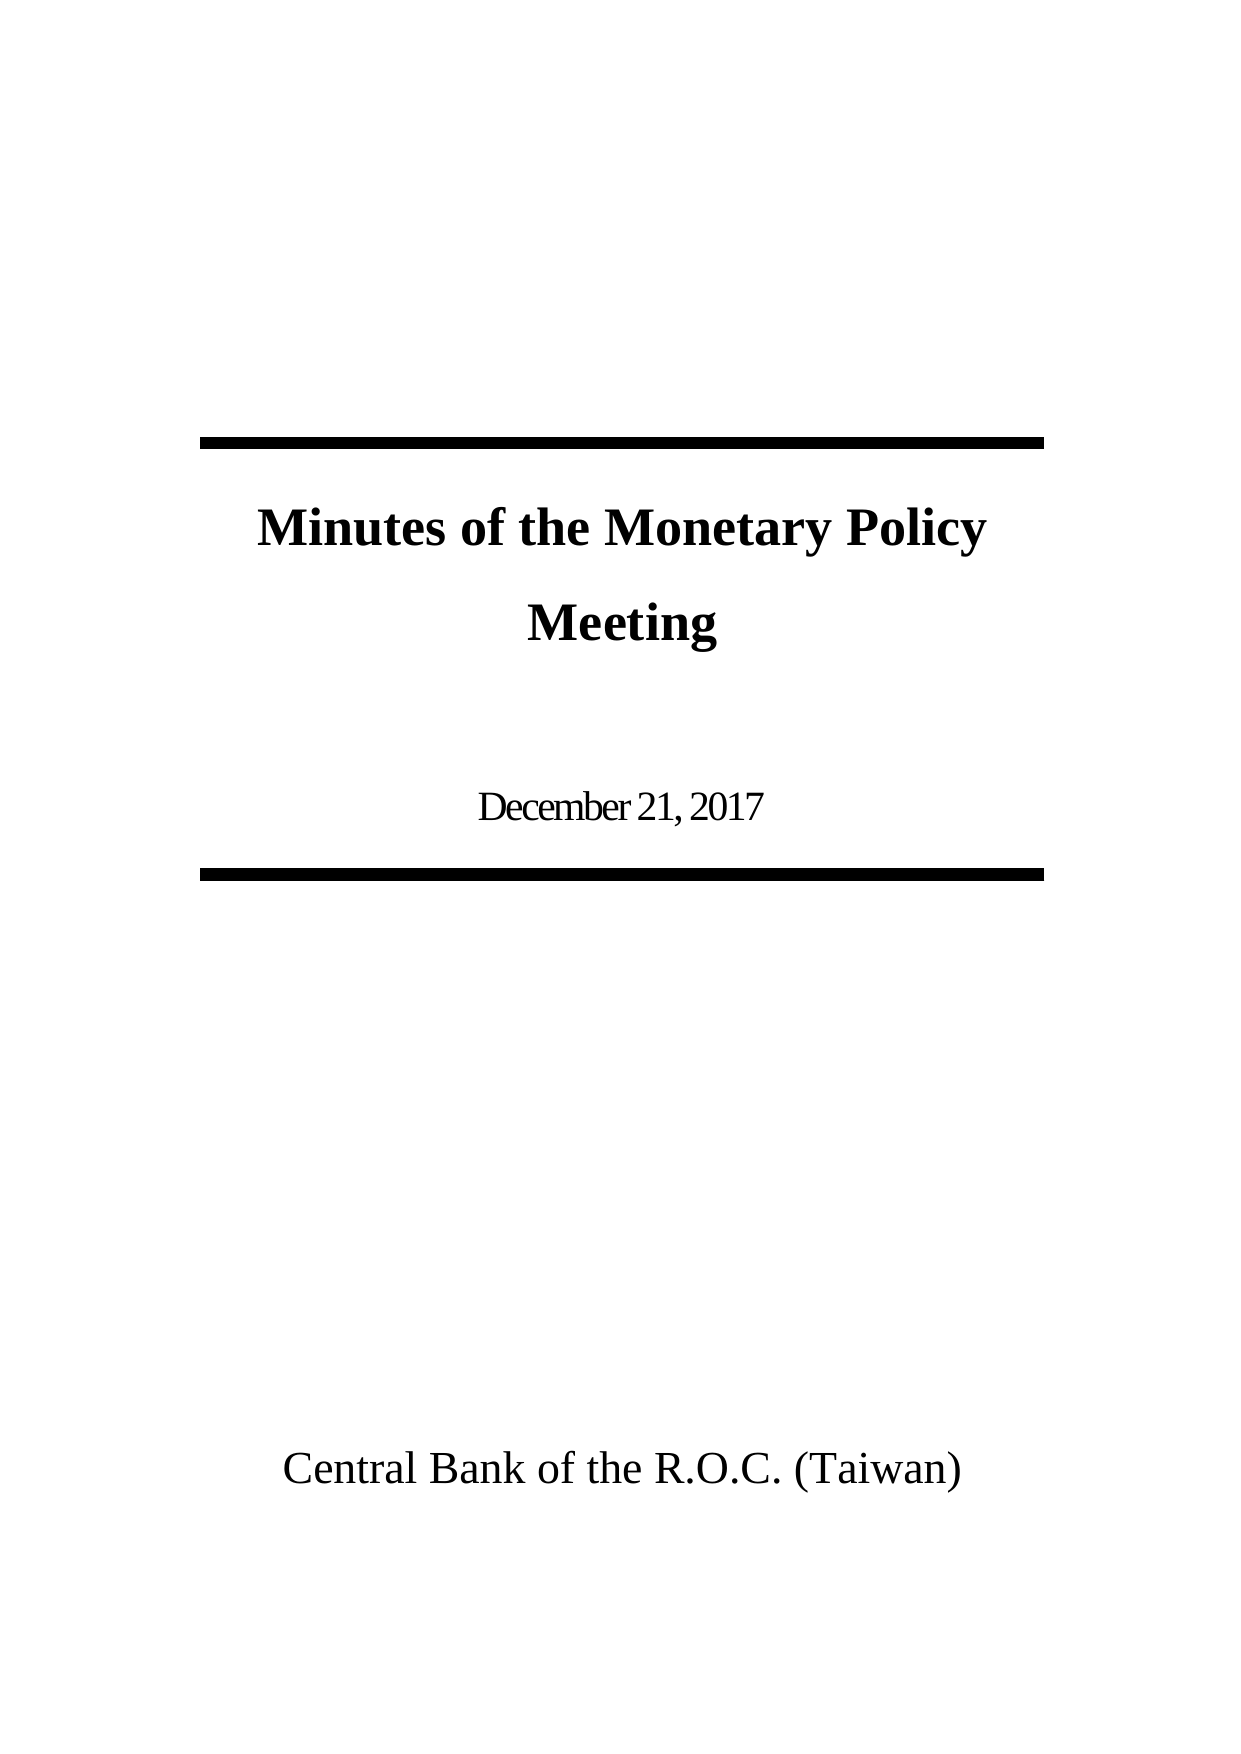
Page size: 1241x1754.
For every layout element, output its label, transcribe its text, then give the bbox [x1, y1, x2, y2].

text Central Bank of the R.O.C. (Taiwan) [200, 1431, 1044, 1497]
text Minutes of the Monetary Policy Meeting [200, 468, 1044, 658]
text December 21, 2017 [200, 758, 1044, 839]
